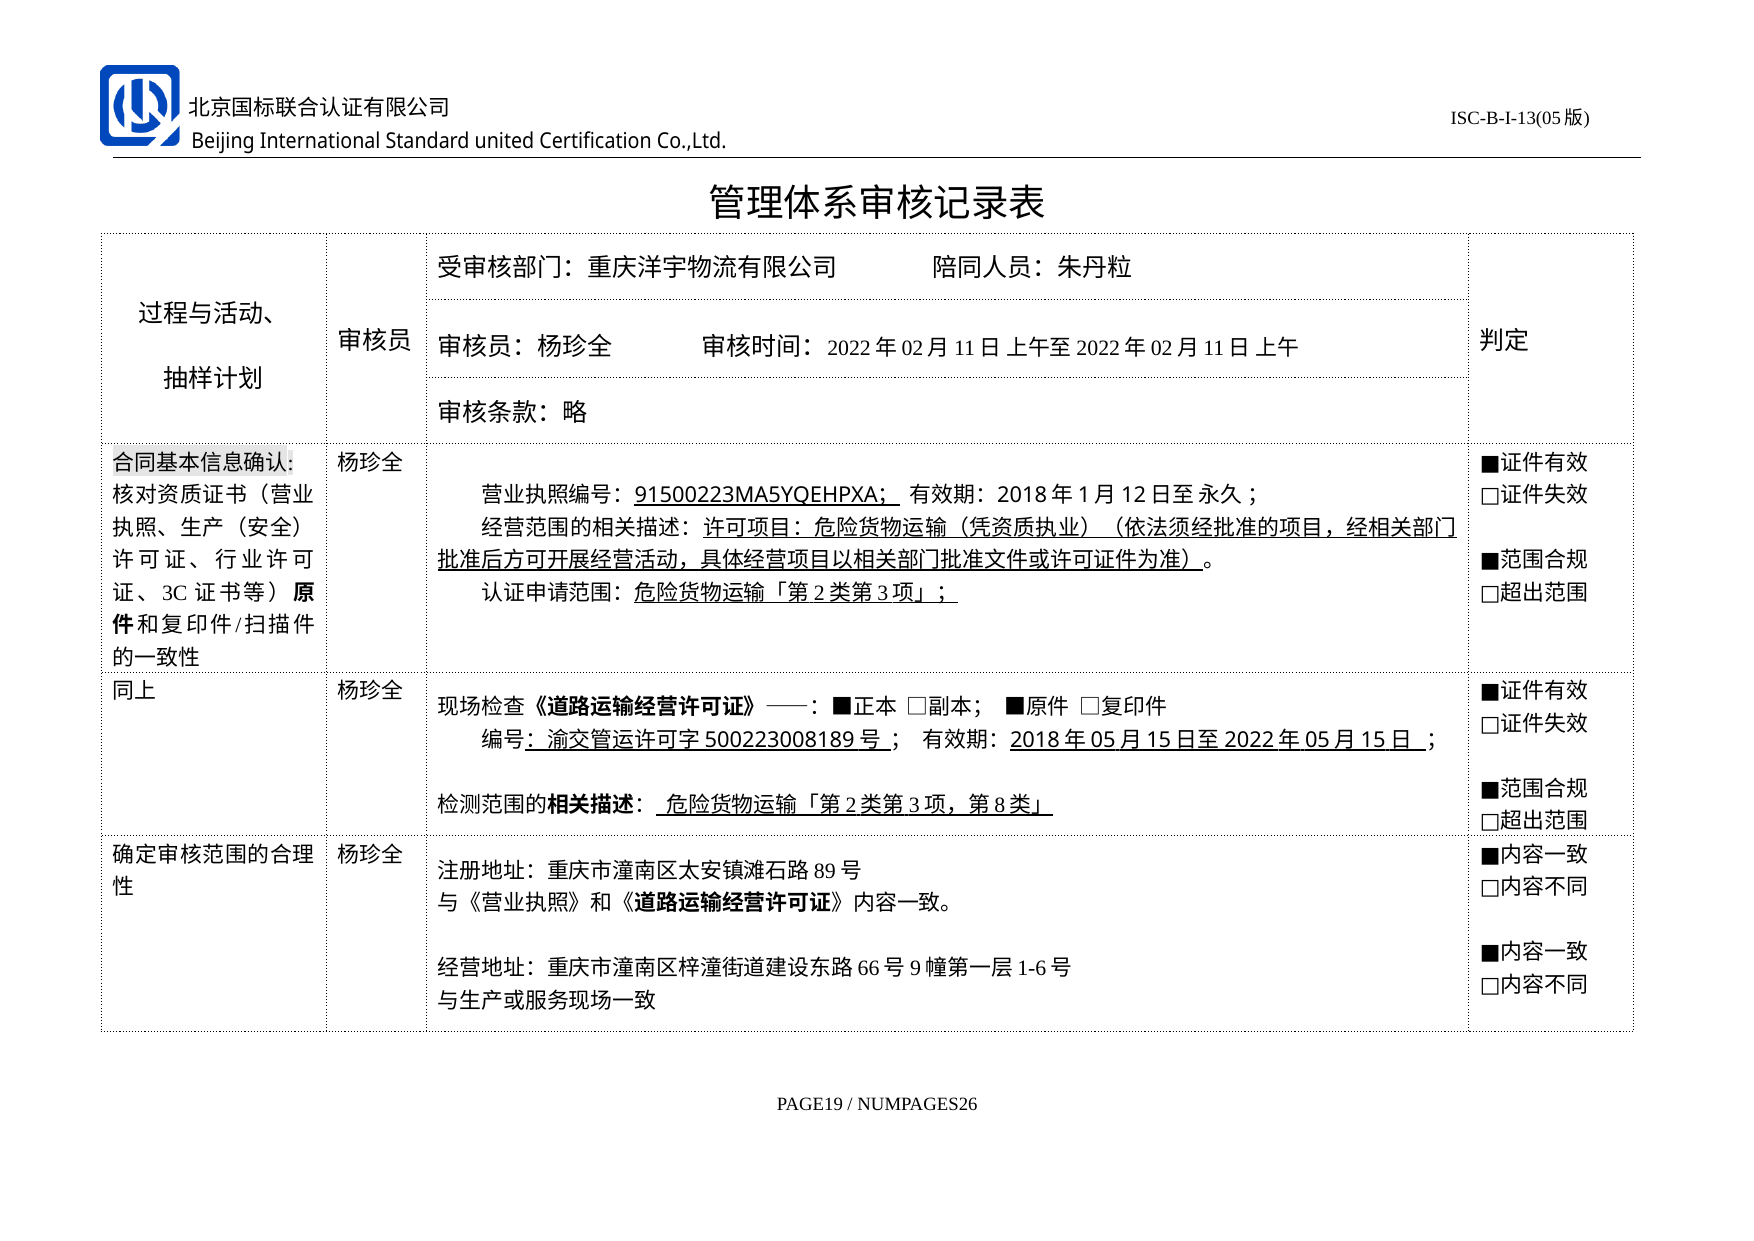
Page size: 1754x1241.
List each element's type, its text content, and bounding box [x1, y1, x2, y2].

table_cell 杨珍全 [326, 672, 426, 835]
text 管理体系审核记录表 [112, 167, 1641, 232]
picture [100, 65, 180, 146]
table_cell ■证件有效 □证件失效 ■范围合规 □超出范围 [1468, 443, 1633, 672]
table_cell ■内容一致 □内容不同 ■内容一致 □内容不同 [1468, 835, 1633, 1031]
table_cell 杨珍全 [326, 443, 426, 672]
table_cell 合同基本信息确认: 核对资质证书（营业执照、生产（安全）许可证、行业许可证、3C证书等）原件和复印件/扫描件的一致性 [101, 443, 326, 672]
table_cell 审核条款：略 [426, 377, 1468, 443]
table_cell 营业执照编号：91500223MA5YQEHPXA； 有效期：2018年1月12日至 永久 ； 经营范围的相关描述：许可项目：危险货物运输（凭资质执业）（依法须经批准的项目，经相关部门批准后方可开展经营活动，具体经营项目以相关部门批准文件或许可证件为准）。 认证申请范围：危险货物运输「第2类第3项」； [426, 443, 1468, 672]
table_cell 现场检查《道路运输经营许可证》——：■正本 □副本； ■原件 □复印件 编号：渝交管运许可字500223008189号 ； 有效期：2018年05月15日至 2022年05月15日 ； 检测范围的相关描述： 危险货物运输「第2类第3项，第8类」 [426, 672, 1468, 835]
table_header 过程与活动、 抽样计划 [101, 233, 326, 443]
table_cell 注册地址：重庆市潼南区太安镇滩石路89号 与《营业执照》和《道路运输经营许可证》内容一致。 经营地址：重庆市潼南区梓潼街道建设东路66号9幢第一层1-6号 与生产或服务现场一致 [426, 835, 1468, 1031]
table_cell 杨珍全 [326, 835, 426, 1031]
table_header 判定 [1468, 233, 1633, 443]
table_header 审核员 [326, 233, 426, 443]
table_cell ■证件有效 □证件失效 ■范围合规 □超出范围 [1468, 672, 1633, 835]
table_cell 同上 [101, 672, 326, 835]
table_cell 确定审核范围的合理性 [101, 835, 326, 1031]
table_cell 审核员：杨珍全 审核时间：2022年02月11日 上午至2022年02月11日 上午 [426, 299, 1468, 377]
table_header 受审核部门：重庆洋宇物流有限公司 陪同人员：朱丹粒 [426, 233, 1468, 298]
